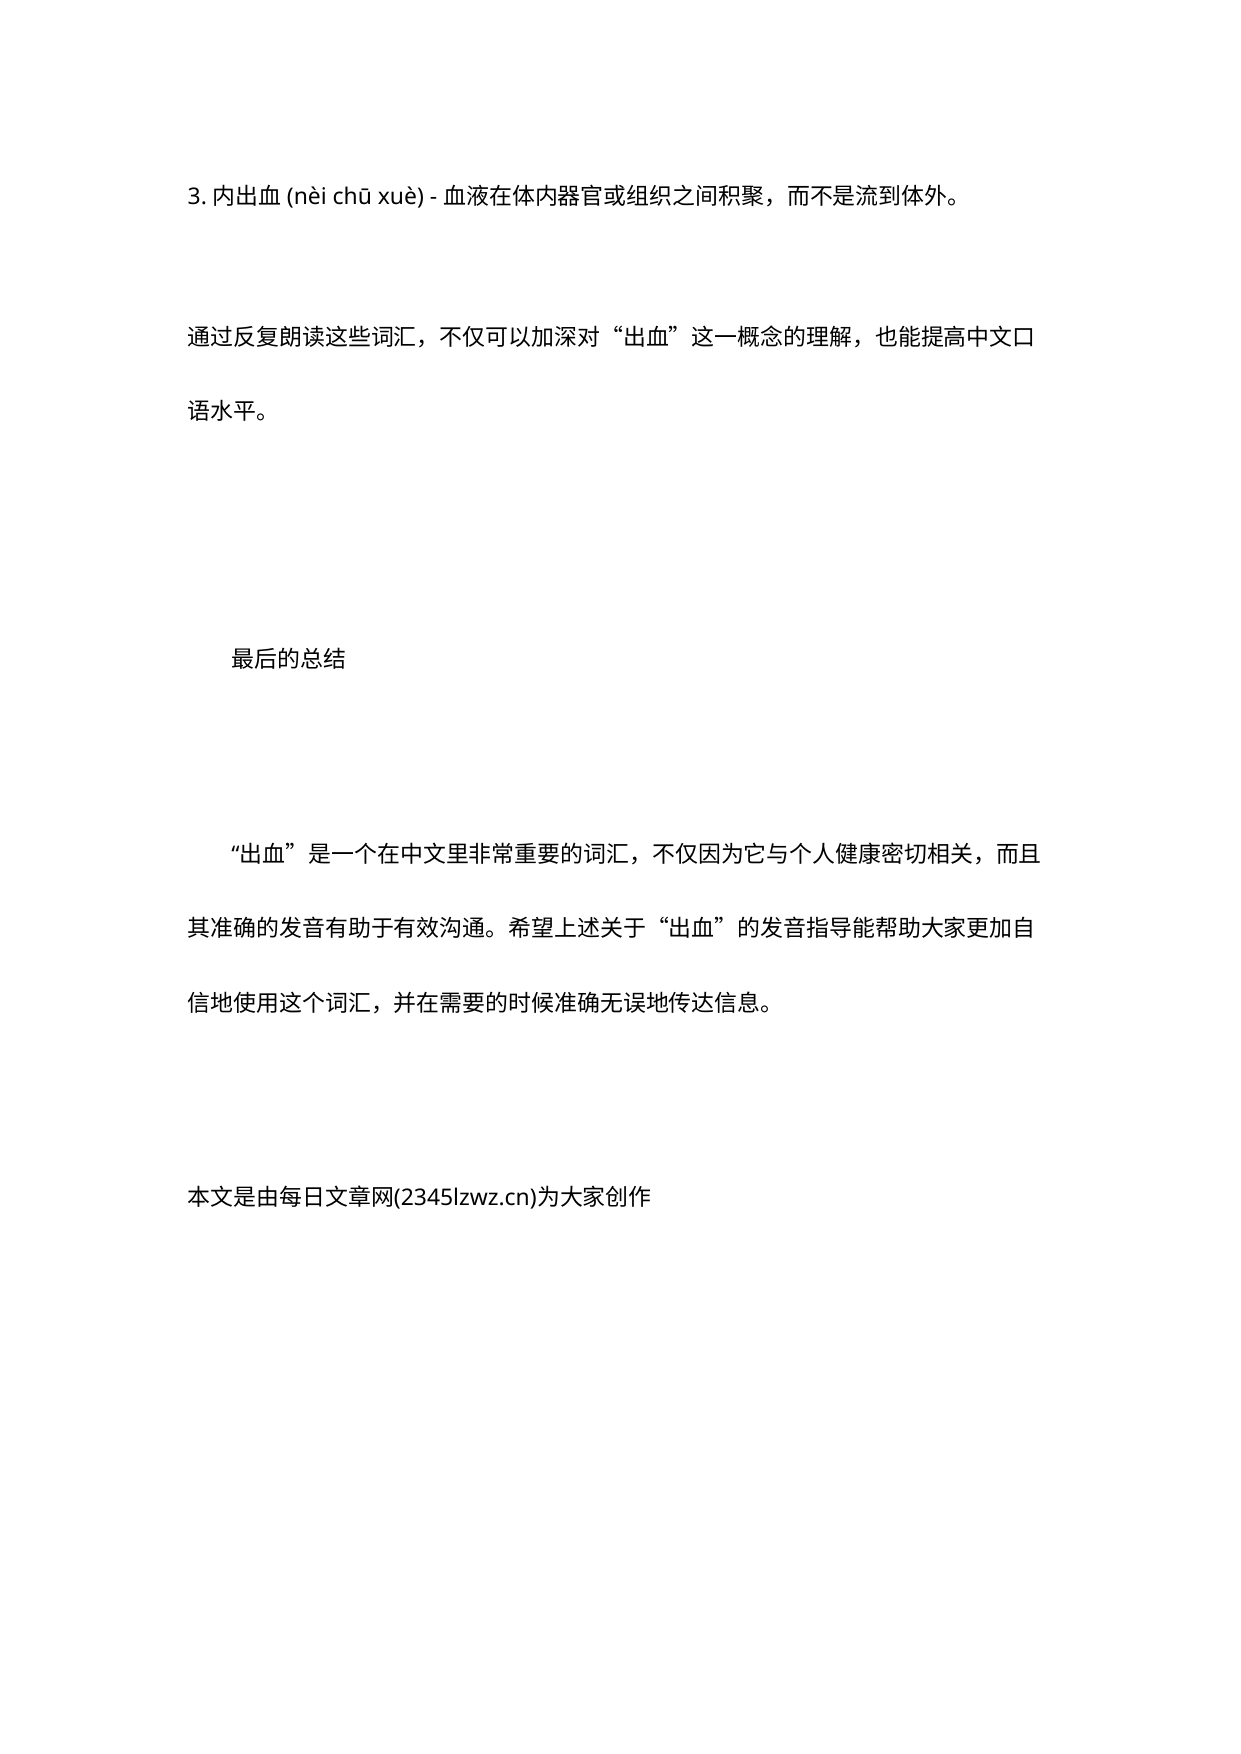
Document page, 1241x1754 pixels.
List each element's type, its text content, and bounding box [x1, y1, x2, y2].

text 通过反复朗读这些词汇，不仅可以加深对“出血”这一概念的理解，也能提高中文口语水平。 [187, 302, 1053, 442]
text 最后的总结 [187, 625, 1053, 690]
text 本文是由每日文章网(2345lzwz.cn)为大家创作 [187, 1163, 1053, 1228]
text “出血”是一个在中文里非常重要的词汇，不仅因为它与个人健康密切相关，而且其准确的发音有助于有效沟通。希望上述关于“出血”的发音指导能帮助大家更加自信地使用这个词汇，并在需要的时候准确无误地传达信息。 [187, 820, 1053, 1034]
text 3. 内出血 (nèi chū xuè) - 血液在体内器官或组织之间积聚，而不是流到体外。 [187, 162, 1053, 227]
